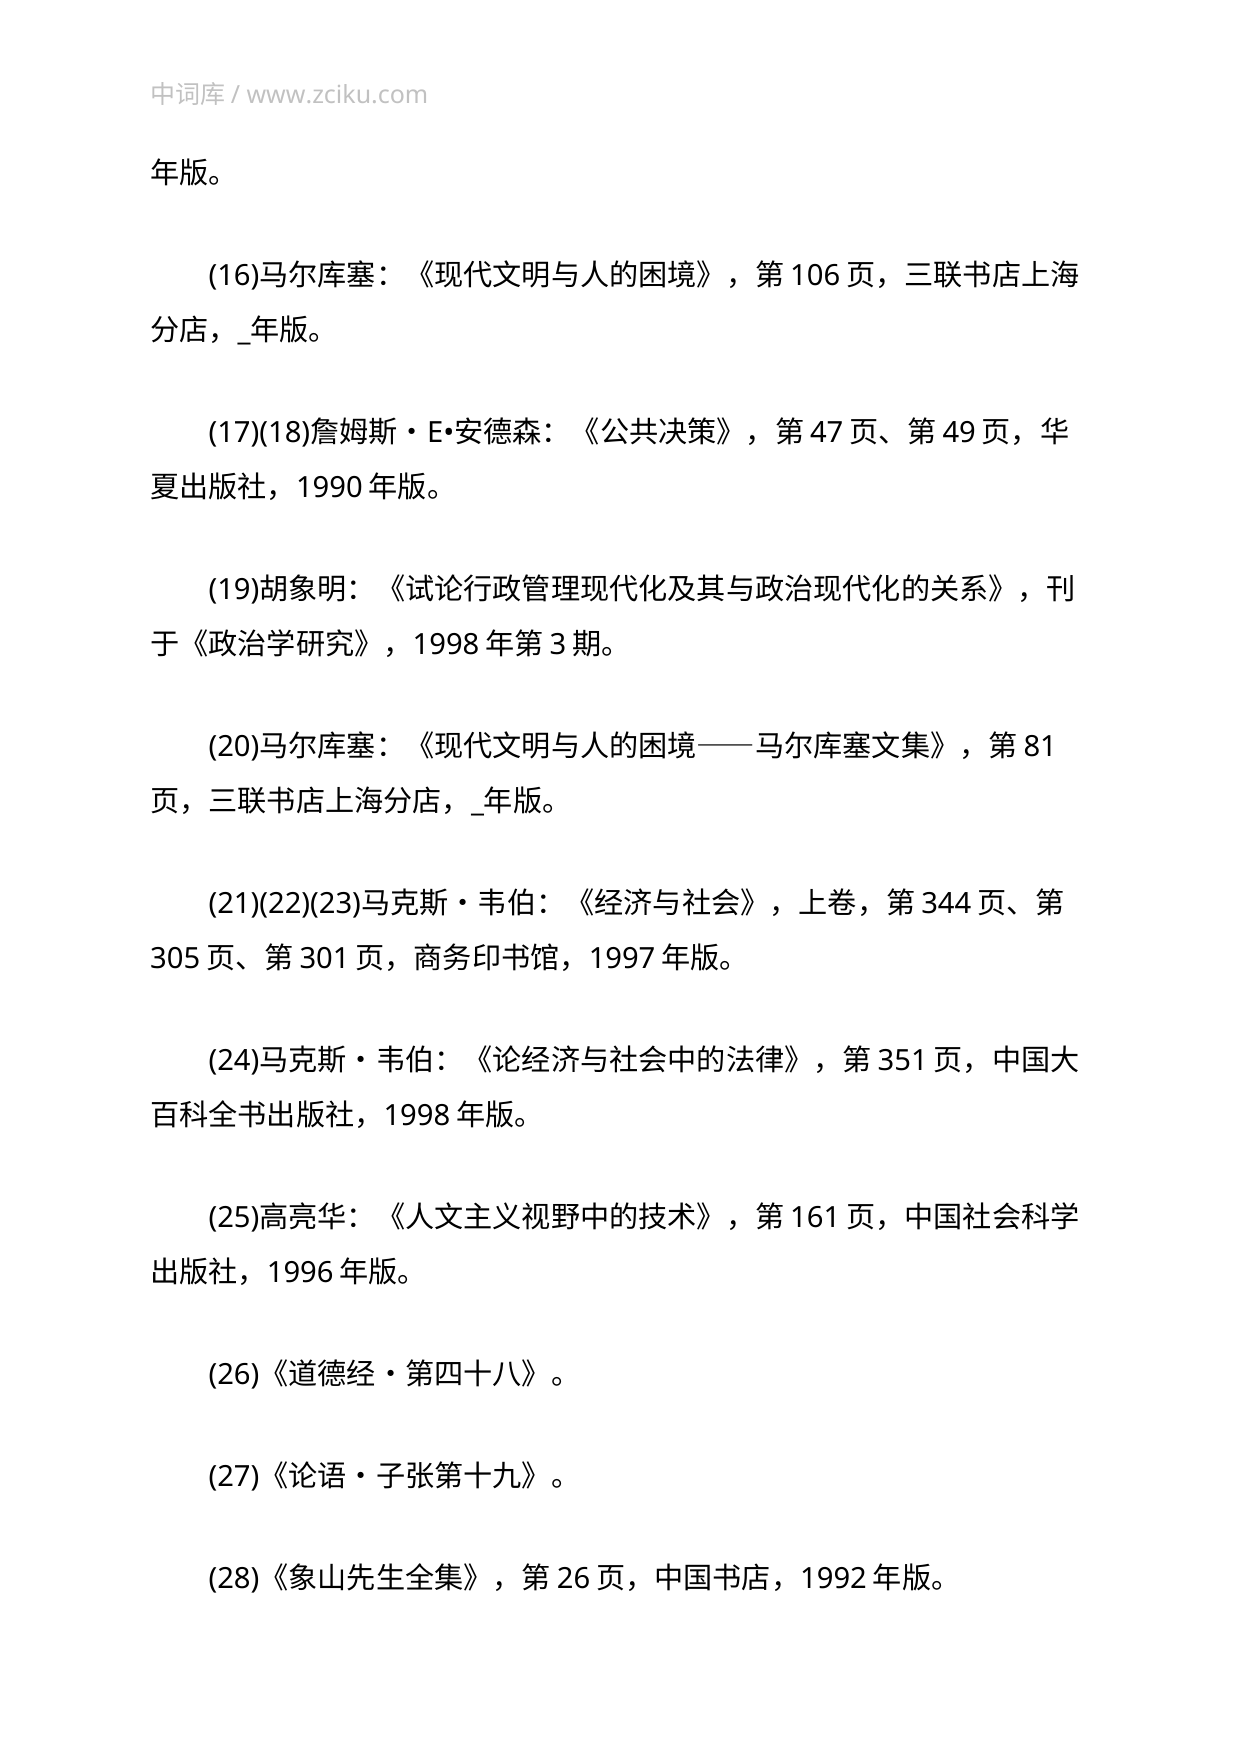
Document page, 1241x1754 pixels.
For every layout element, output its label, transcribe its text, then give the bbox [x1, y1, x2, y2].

text (24)马克斯•韦伯：《论经济与社会中的法律》，第351页，中国大百科全书出版社，1998年版。 [150, 1037, 1090, 1134]
text (17)(18)詹姆斯•E•安德森：《公共决策》，第47页、第49页，华夏出版社，1990年版。 [150, 409, 1090, 506]
text (20)马尔库塞：《现代文明与人的困境——马尔库塞文集》，第81页，三联书店上海分店，_年版。 [150, 723, 1090, 820]
text (28)《象山先生全集》，第26页，中国书店，1992年版。 [150, 1554, 1090, 1597]
text (19)胡象明：《试论行政管理现代化及其与政治现代化的关系》，刊于《政治学研究》，1998年第3期。 [150, 566, 1090, 663]
text (26)《道德经•第四十八》。 [150, 1351, 1090, 1393]
text (27)《论语•子张第十九》。 [150, 1453, 1090, 1495]
text (25)高亮华：《人文主义视野中的技术》，第161页，中国社会科学出版社，1996年版。 [150, 1194, 1090, 1291]
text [150, 150, 1090, 192]
text (21)(22)(23)马克斯•韦伯：《经济与社会》，上卷，第344页、第305页、第301页，商务印书馆，1997年版。 [150, 880, 1090, 977]
text (16)马尔库塞：《现代文明与人的困境》，第106页，三联书店上海分店，_年版。 [150, 252, 1090, 349]
